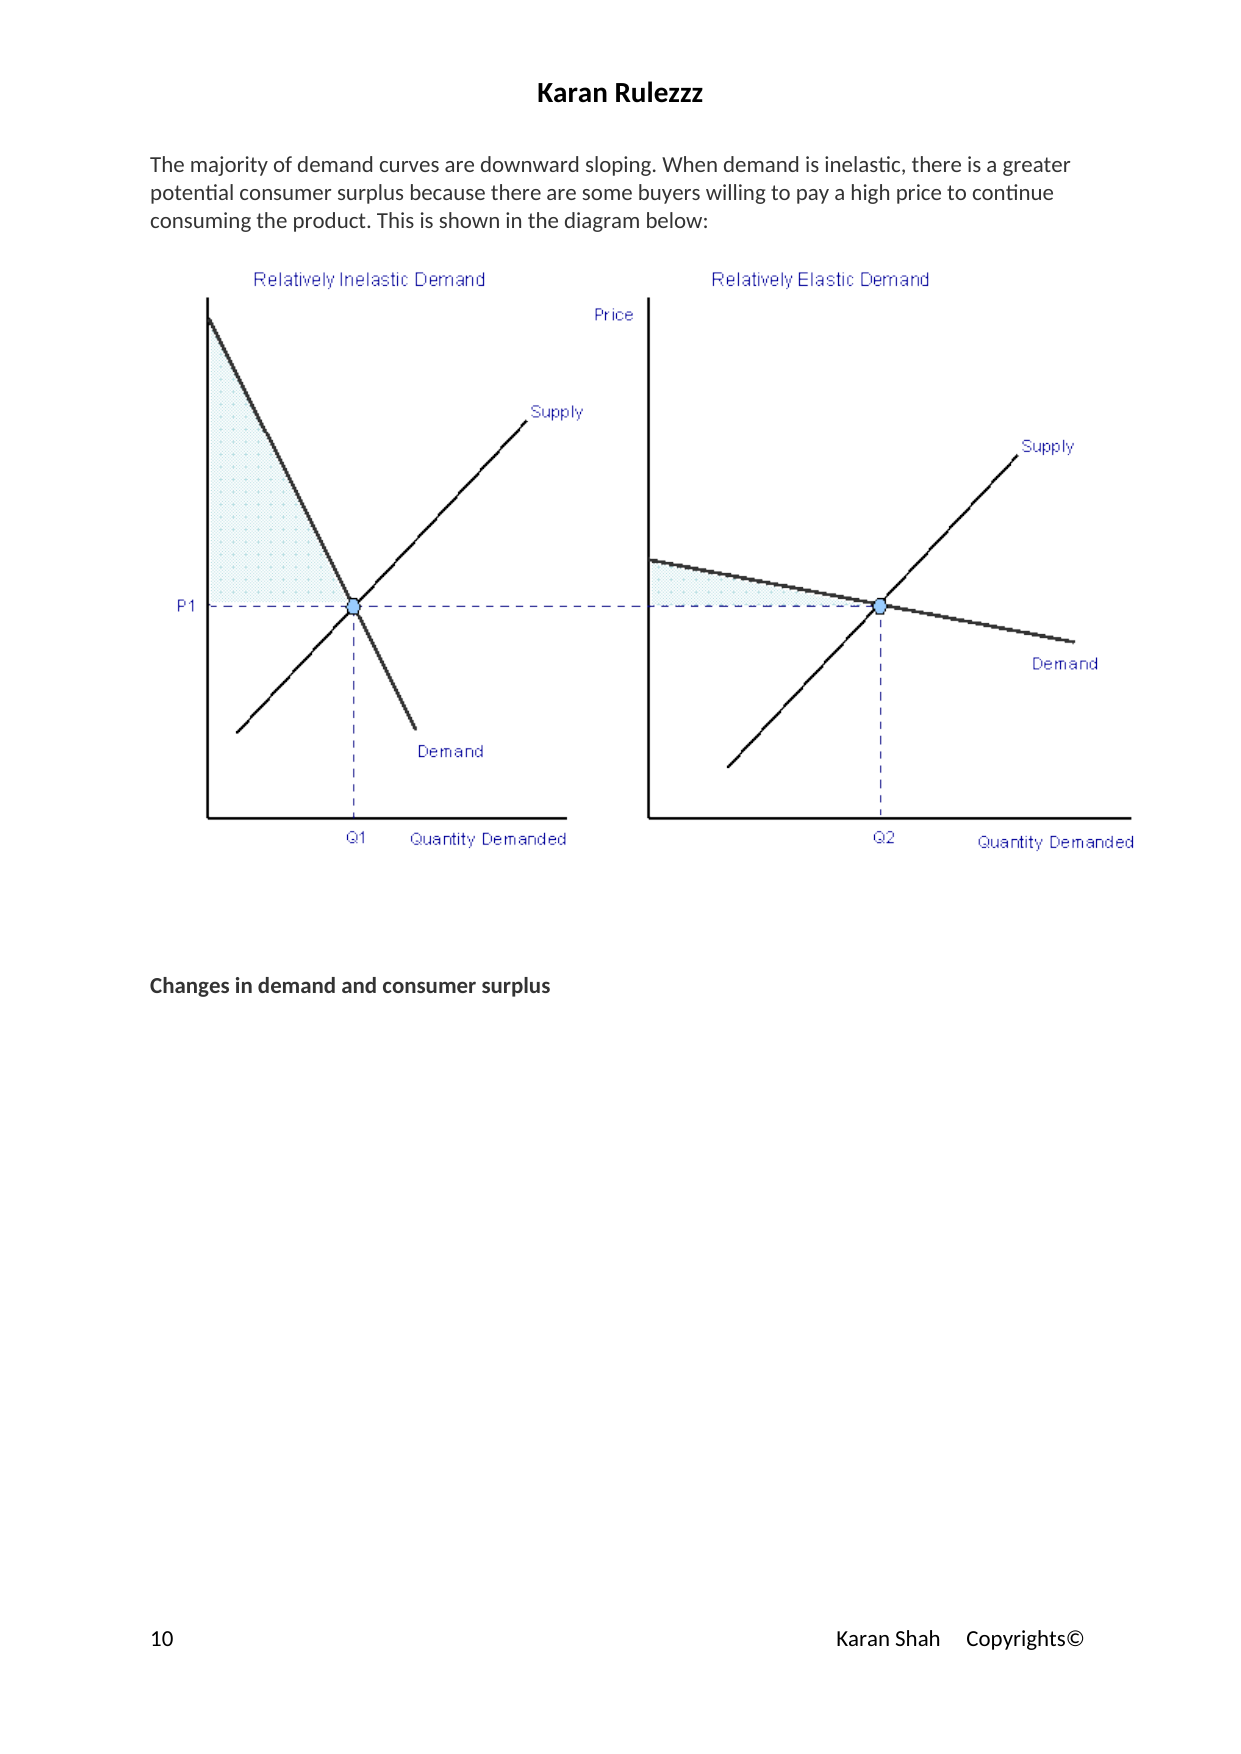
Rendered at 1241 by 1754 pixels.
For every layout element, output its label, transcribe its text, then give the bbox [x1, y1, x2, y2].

picture [150, 263, 1157, 886]
text Changes in demand and consumer surplus [150, 971, 1090, 999]
text The majority of demand curves are downward sloping. When demand is inelastic, there is a greater potential consumer surplus because there are some buyers willing to pay a high price to continue consuming the product. This is shown in the diagram below: [150, 150, 1090, 234]
